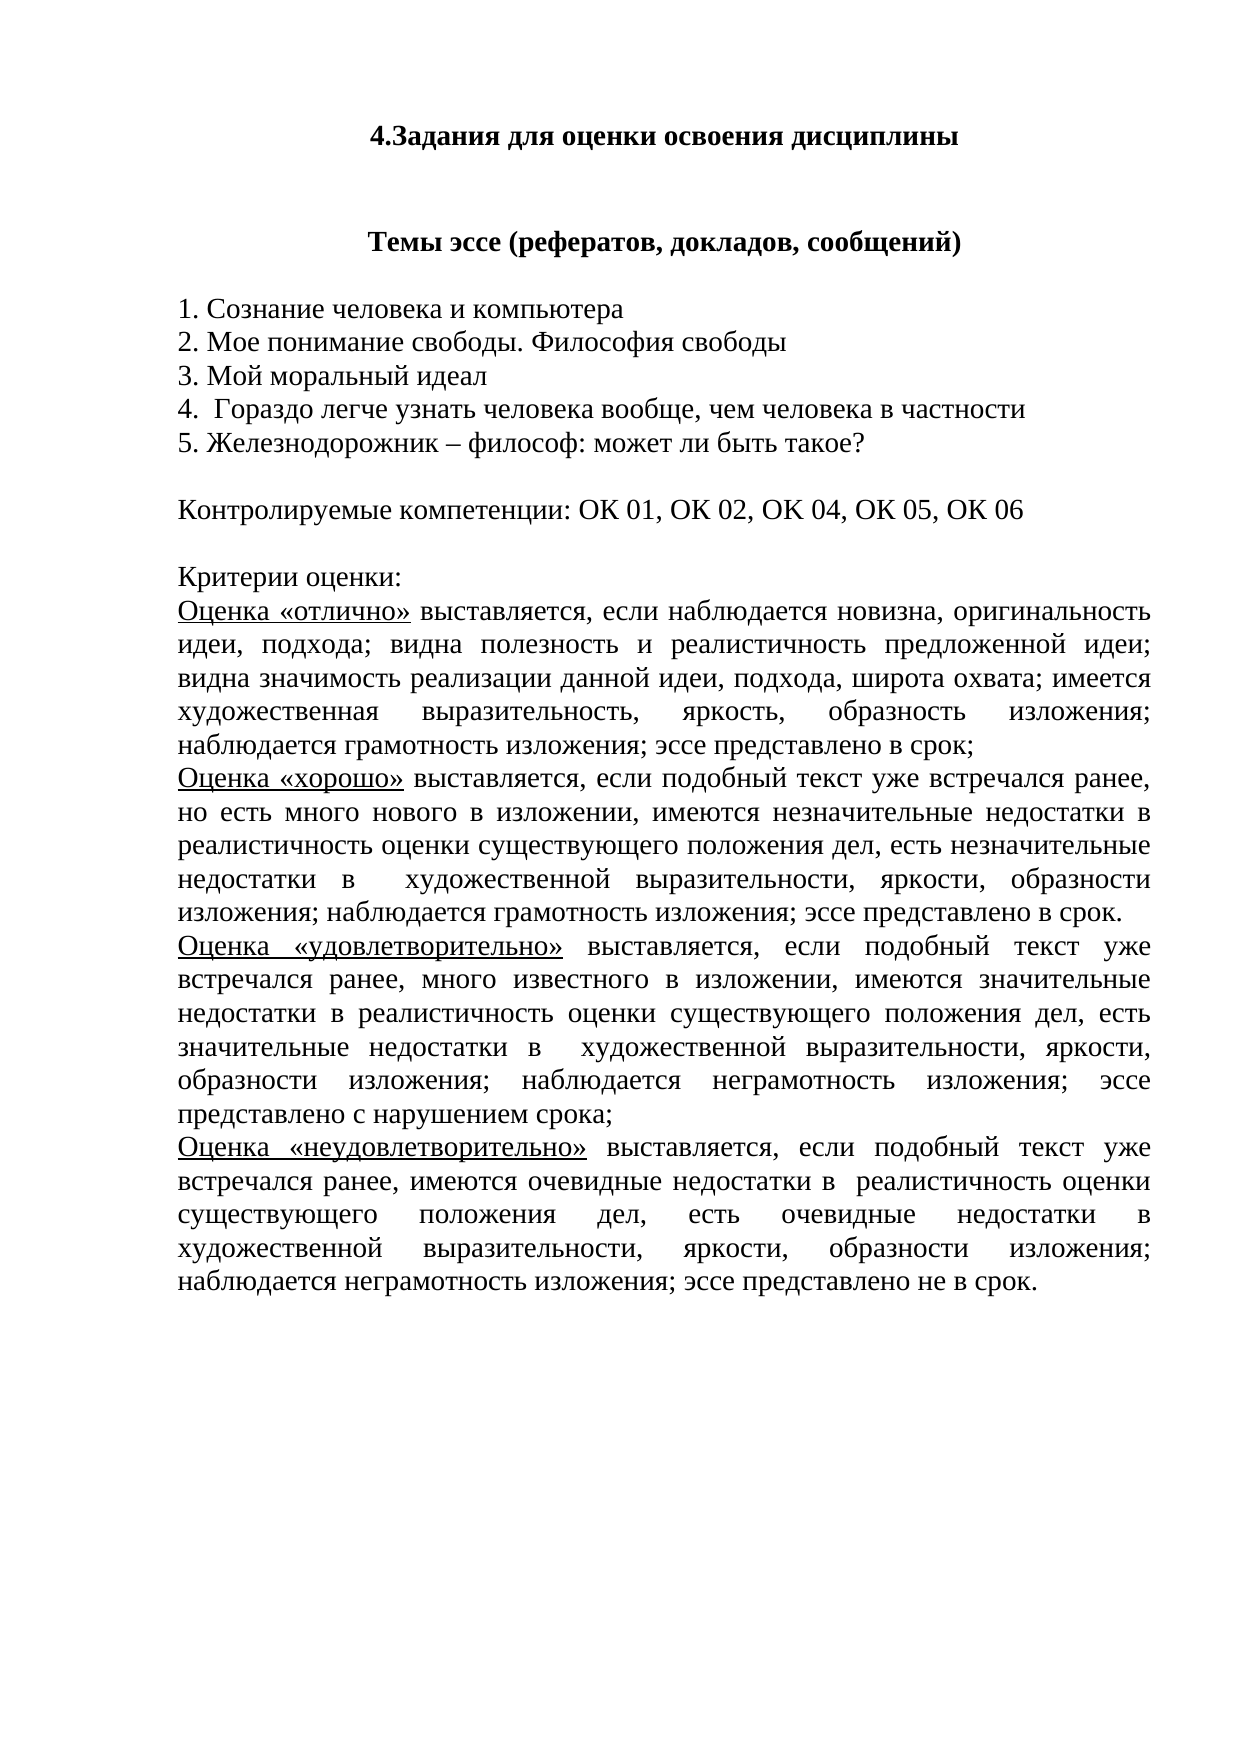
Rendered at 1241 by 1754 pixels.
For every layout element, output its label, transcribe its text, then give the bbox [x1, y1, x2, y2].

text 1. Сознание человека и компьютера 2. Мое понимание свободы. Философия свободы [177, 291, 1152, 358]
text 3. Мой моральный идеал [177, 358, 1152, 391]
text 4. Гораздо легче узнать человека вообще, чем человека в частности [177, 391, 1152, 425]
text Критерии оценки: [177, 559, 1152, 593]
text Оценка «неудовлетворительно» выставляется, если подобный текст уже встречался ранее, имеются очевидные недостатки в реалистичность оценки существующего положения дел, есть очевидные недостатки в художественной выразительности, яркости, образности изложения; наблюдается неграмотность изложения; эссе представлено не в срок. [177, 1129, 1152, 1297]
text Темы эссе (рефератов, докладов, сообщений) [177, 224, 1152, 257]
text 5. Железнодорожник – философ: может ли быть такое? [177, 425, 1152, 458]
text Контролируемые компетенции: ОК 01, ОК 02, ОK 04, ОК 05, ОК 06 [177, 492, 1152, 526]
text Оценка «хорошо» выставляется, если подобный текст уже встречался ранее, но есть много нового в изложении, имеются незначительные недостатки в реалистичность оценки существующего положения дел, есть незначительные недостатки в художественной выразительности, яркости, образности изложения; наблюдается грамотность изложения; эссе представлено в срок. [177, 760, 1152, 928]
text 4.Задания для оценки освоения дисциплины [177, 118, 1152, 152]
text Оценка «удовлетворительно» выставляется, если подобный текст уже встречался ранее, много известного в изложении, имеются значительные недостатки в реалистичность оценки существующего положения дел, есть значительные недостатки в художественной выразительности, яркости, образности изложения; наблюдается неграмотность изложения; эссе представлено с нарушением срока; [177, 928, 1152, 1129]
text Оценка «отлично» выставляется, если наблюдается новизна, оригинальность идеи, подхода; видна полезность и реалистичность предложенной идеи; видна значимость реализации данной идеи, подхода, широта охвата; имеется художественная выразительность, яркость, образность изложения; наблюдается грамотность изложения; эссе представлено в срок; [177, 593, 1152, 760]
